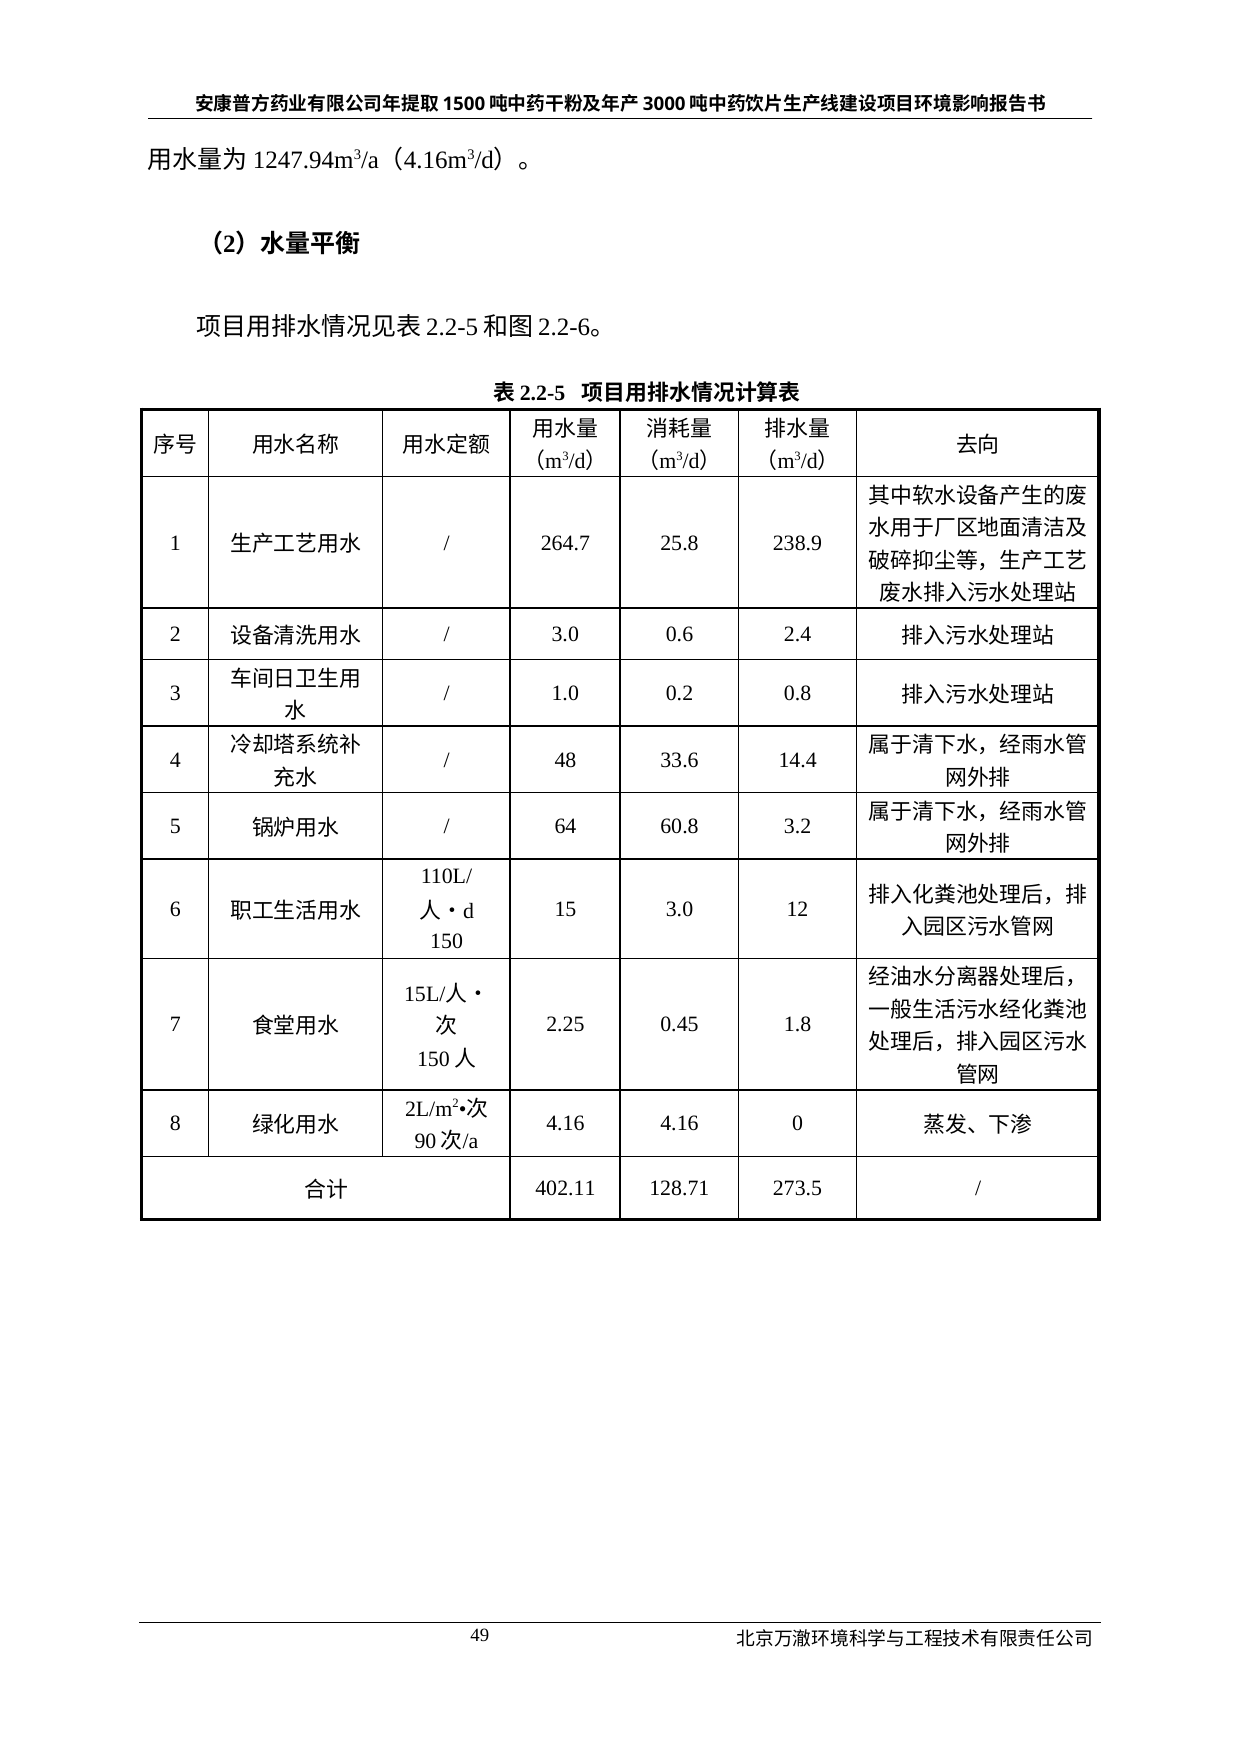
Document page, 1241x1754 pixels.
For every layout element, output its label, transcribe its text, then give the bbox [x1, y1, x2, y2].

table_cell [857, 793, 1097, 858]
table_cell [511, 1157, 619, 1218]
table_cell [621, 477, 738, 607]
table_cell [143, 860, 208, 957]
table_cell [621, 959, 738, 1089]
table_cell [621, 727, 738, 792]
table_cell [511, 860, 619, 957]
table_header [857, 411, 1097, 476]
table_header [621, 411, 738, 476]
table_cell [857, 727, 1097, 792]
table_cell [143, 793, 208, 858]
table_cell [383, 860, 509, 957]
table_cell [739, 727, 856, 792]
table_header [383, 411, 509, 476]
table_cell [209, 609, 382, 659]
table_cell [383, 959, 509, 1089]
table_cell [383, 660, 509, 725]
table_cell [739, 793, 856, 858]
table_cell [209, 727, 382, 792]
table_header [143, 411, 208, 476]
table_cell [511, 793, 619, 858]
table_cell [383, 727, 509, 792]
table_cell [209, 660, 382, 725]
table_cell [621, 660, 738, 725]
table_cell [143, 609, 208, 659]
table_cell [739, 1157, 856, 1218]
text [148, 126, 1092, 191]
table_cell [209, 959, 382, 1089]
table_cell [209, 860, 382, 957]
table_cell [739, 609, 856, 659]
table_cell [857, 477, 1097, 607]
text 表2.2-5 项目用排水情况计算表 [147, 375, 1104, 407]
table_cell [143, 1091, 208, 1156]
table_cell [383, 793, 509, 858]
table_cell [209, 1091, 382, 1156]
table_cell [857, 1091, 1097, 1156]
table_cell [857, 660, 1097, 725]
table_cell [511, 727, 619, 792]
text （2）水量平衡 [148, 209, 1092, 274]
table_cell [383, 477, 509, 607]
text 项目用排水情况见表2.2-5和图2.2-6。 [147, 292, 1104, 357]
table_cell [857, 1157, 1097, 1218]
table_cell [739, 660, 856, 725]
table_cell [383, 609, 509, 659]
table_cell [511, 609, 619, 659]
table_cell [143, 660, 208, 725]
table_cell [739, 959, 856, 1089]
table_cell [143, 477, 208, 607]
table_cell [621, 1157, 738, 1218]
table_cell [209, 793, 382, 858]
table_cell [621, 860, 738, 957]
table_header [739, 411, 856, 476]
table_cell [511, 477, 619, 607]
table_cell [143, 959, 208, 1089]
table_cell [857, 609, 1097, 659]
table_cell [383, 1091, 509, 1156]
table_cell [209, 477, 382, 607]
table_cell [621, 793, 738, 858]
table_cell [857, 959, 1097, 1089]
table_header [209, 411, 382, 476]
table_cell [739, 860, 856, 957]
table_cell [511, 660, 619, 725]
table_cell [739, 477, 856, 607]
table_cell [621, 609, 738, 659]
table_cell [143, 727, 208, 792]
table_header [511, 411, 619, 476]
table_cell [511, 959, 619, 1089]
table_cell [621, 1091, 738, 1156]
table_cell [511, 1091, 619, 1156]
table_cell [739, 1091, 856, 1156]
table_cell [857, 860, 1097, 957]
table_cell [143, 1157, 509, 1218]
